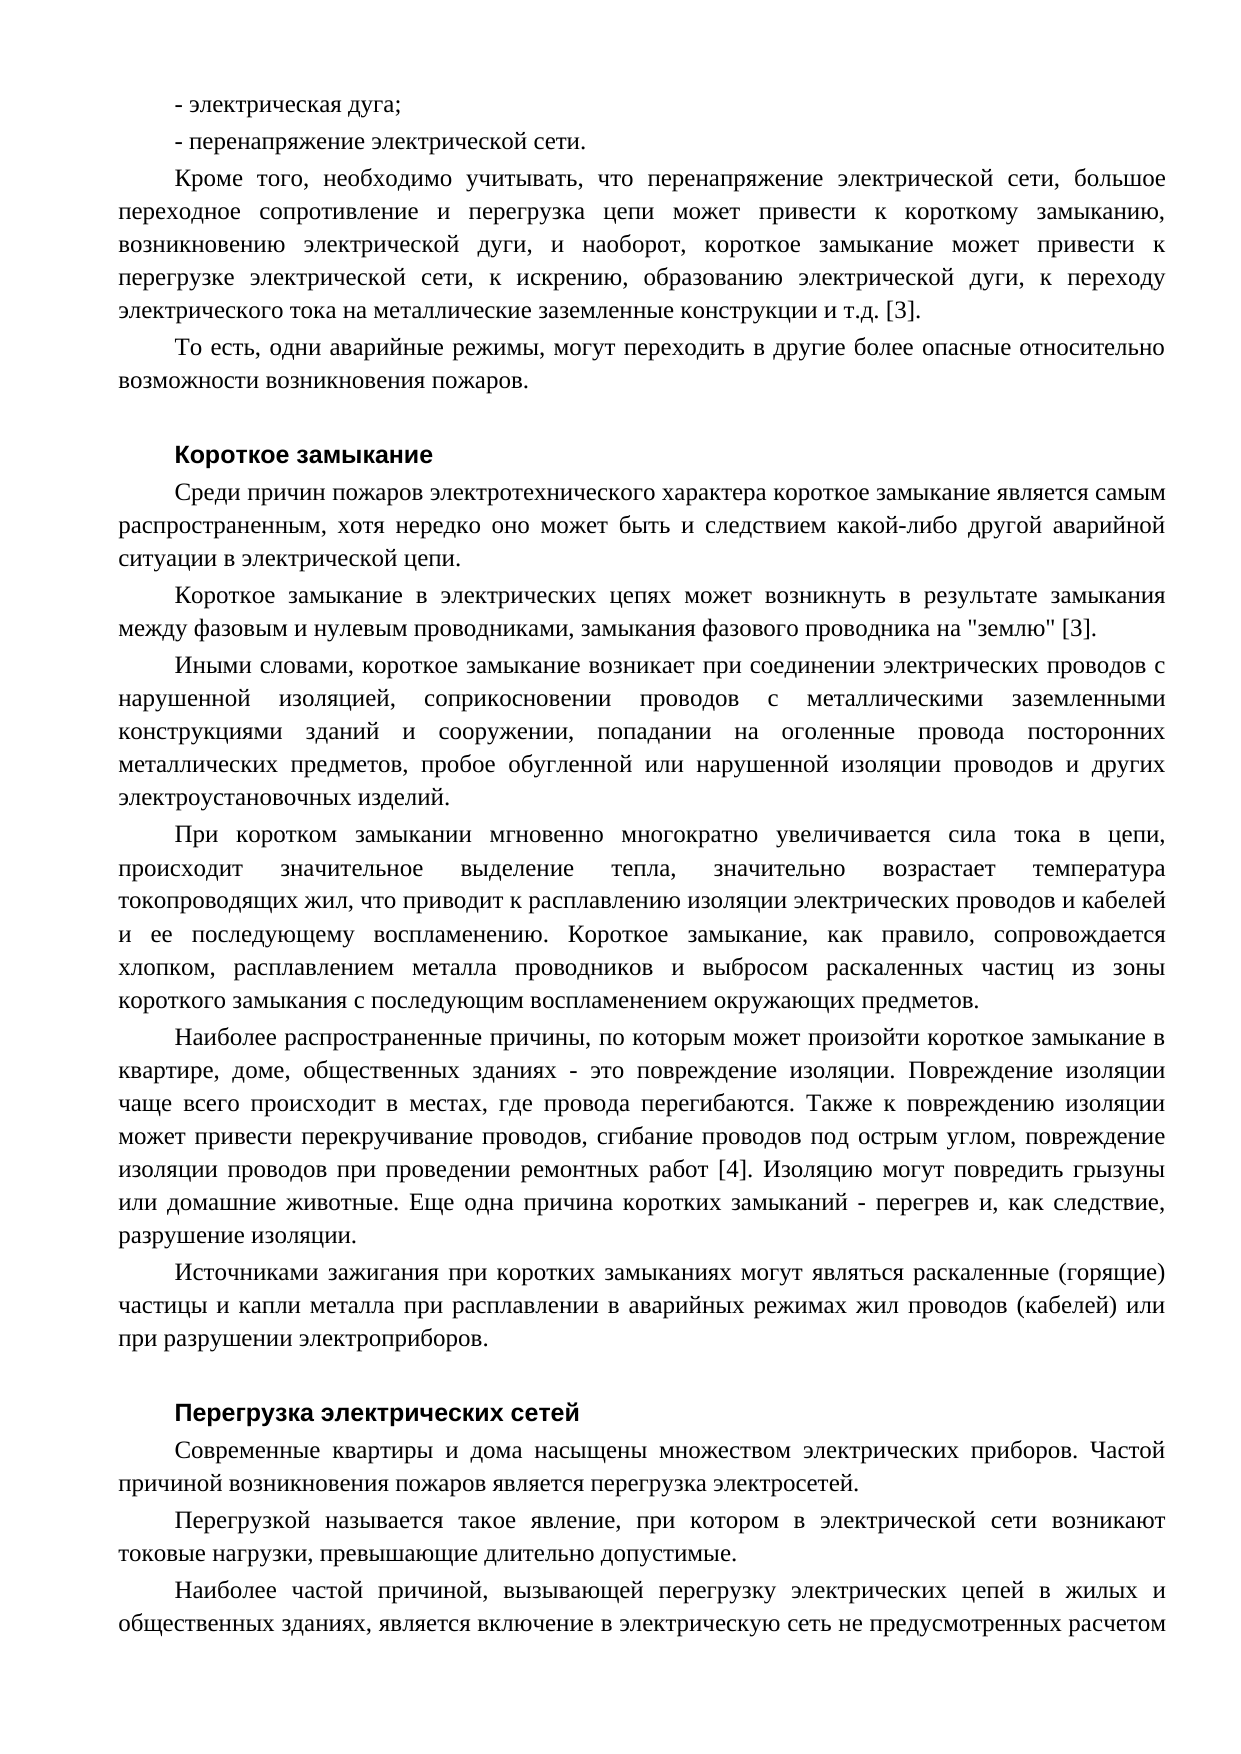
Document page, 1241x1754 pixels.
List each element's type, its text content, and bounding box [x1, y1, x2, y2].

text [118, 1575, 1167, 1637]
text - перенапряжение электрической сети. [118, 126, 1167, 154]
text Перегрузкой называется такое явление, при котором в электрической сети возникают токовые нагрузки, превышающие длительно допустимые. [118, 1505, 1167, 1567]
text Среди причин пожаров электротехнического характера короткое замыкание является самым распространенным, хотя нередко оно может быть и следствием какой-либо другой аварийной ситуации в электрической цепи. [118, 477, 1167, 572]
title Короткое замыкание [118, 440, 1167, 468]
text То есть, одни аварийные режимы, могут переходить в другие более опасные относительно возможности возникновения пожаров. [118, 332, 1167, 394]
text Современные квартиры и дома насыщены множеством электрических приборов. Частой причиной возникновения пожаров является перегрузка электросетей. [118, 1435, 1167, 1497]
title Перегрузка электрических сетей [118, 1398, 1167, 1426]
text Источниками зажигания при коротких замыканиях могут являться раскаленные (горящие) частицы и капли металла при расплавлении в аварийных режимах жил проводов (кабелей) или при разрушении электроприборов. [118, 1257, 1167, 1352]
text Короткое замыкание в электрических цепях может возникнуть в результате замыкания между фазовым и нулевым проводниками, замыкания фазового проводника на "землю" [3]. [118, 580, 1167, 642]
text При коротком замыкании мгновенно многократно увеличивается сила тока в цепи, происходит значительное выделение тепла, значительно возрастает температура токопроводящих жил, что приводит к расплавлению изоляции электрических проводов и кабелей и ее последующему воспламенению. Короткое замыкание, как правило, сопровождается хлопком, расплавлением металла проводников и выбросом раскаленных частиц из зоны короткого замыкания с последующим воспламенением окружающих предметов. [118, 819, 1167, 1013]
text Наиболее распространенные причины, по которым может произойти короткое замыкание в квартире, доме, общественных зданиях - это повреждение изоляции. Повреждение изоляции чаще всего происходит в местах, где провода перегибаются. Также к повреждению изоляции может привести перекручивание проводов, сгибание проводов под острым углом, повреждение изоляции проводов при проведении ремонтных работ [4]. Изоляцию могут повредить грызуны или домашние животные. Еще одна причина коротких замыканий - перегрев и, как следствие, разрушение изоляции. [118, 1022, 1167, 1249]
text Иными словами, короткое замыкание возникает при соединении электрических проводов с нарушенной изоляцией, соприкосновении проводов с металлическими заземленными конструкциями зданий и сооружении, попадании на оголенные провода посторонних металлических предметов, пробое обугленной или нарушенной изоляции проводов и других электроустановочных изделий. [118, 650, 1167, 811]
text - электрическая дуга; [118, 89, 1167, 117]
text Кроме того, необходимо учитывать, что перенапряжение электрической сети, большое переходное сопротивление и перегрузка цепи может привести к короткому замыканию, возникновению электрической дуги, и наоборот, короткое замыкание может привести к перегрузке электрической сети, к искрению, образованию электрической дуги, к переходу электрического тока на металлические заземленные конструкции и т.д. [3]. [118, 163, 1167, 324]
